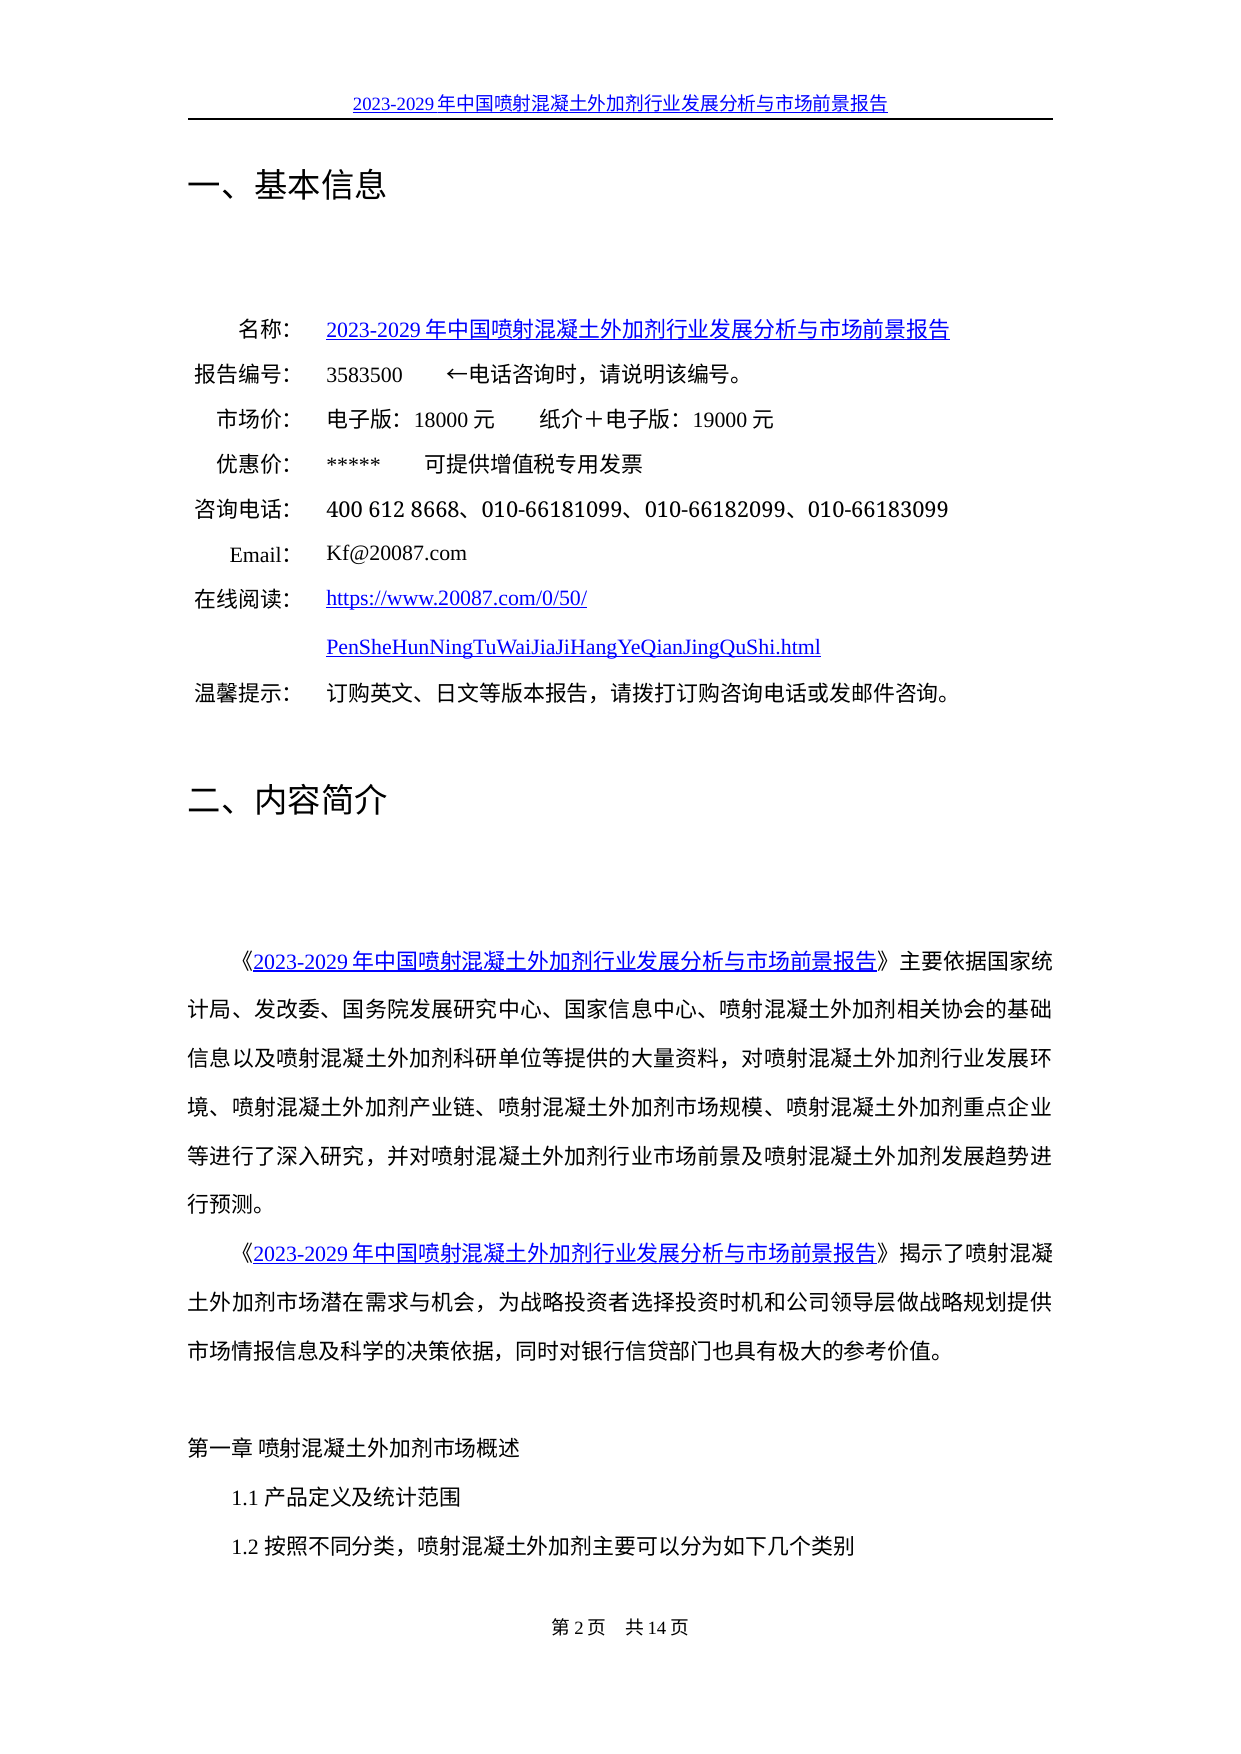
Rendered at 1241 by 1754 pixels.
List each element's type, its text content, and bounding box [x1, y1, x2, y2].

table_cell 电子版：18000 元 纸介＋电子版：19000 元 [315, 402, 1073, 447]
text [187, 943, 1053, 1561]
table_cell 市场价： [167, 402, 315, 447]
table_cell 订购英文、日文等版本报告，请拨打订购咨询电话或发邮件咨询。 [315, 675, 1073, 720]
table_cell 400 612 8668、010-66181099、010-66182099、010-66183099 [315, 492, 1073, 537]
title 一、基本信息 [187, 150, 1053, 215]
table_header 名称： [167, 312, 315, 357]
table_cell 报告编号： [167, 357, 315, 402]
table_cell Kf@20087.com [315, 537, 1073, 582]
table_cell [315, 582, 1073, 675]
table_header 2023-2029年中国喷射混凝土外加剂行业发展分析与市场前景报告 [315, 312, 1073, 357]
table_cell 在线阅读： [167, 582, 315, 675]
table_cell ***** 可提供增值税专用发票 [315, 447, 1073, 492]
table_cell 温馨提示： [167, 675, 315, 720]
table_cell 3583500 ←电话咨询时，请说明该编号。 [315, 357, 1073, 402]
table_cell Email： [167, 537, 315, 582]
table_cell 优惠价： [167, 447, 315, 492]
table_cell 咨询电话： [167, 492, 315, 537]
title 二、内容简介 [187, 766, 1053, 831]
